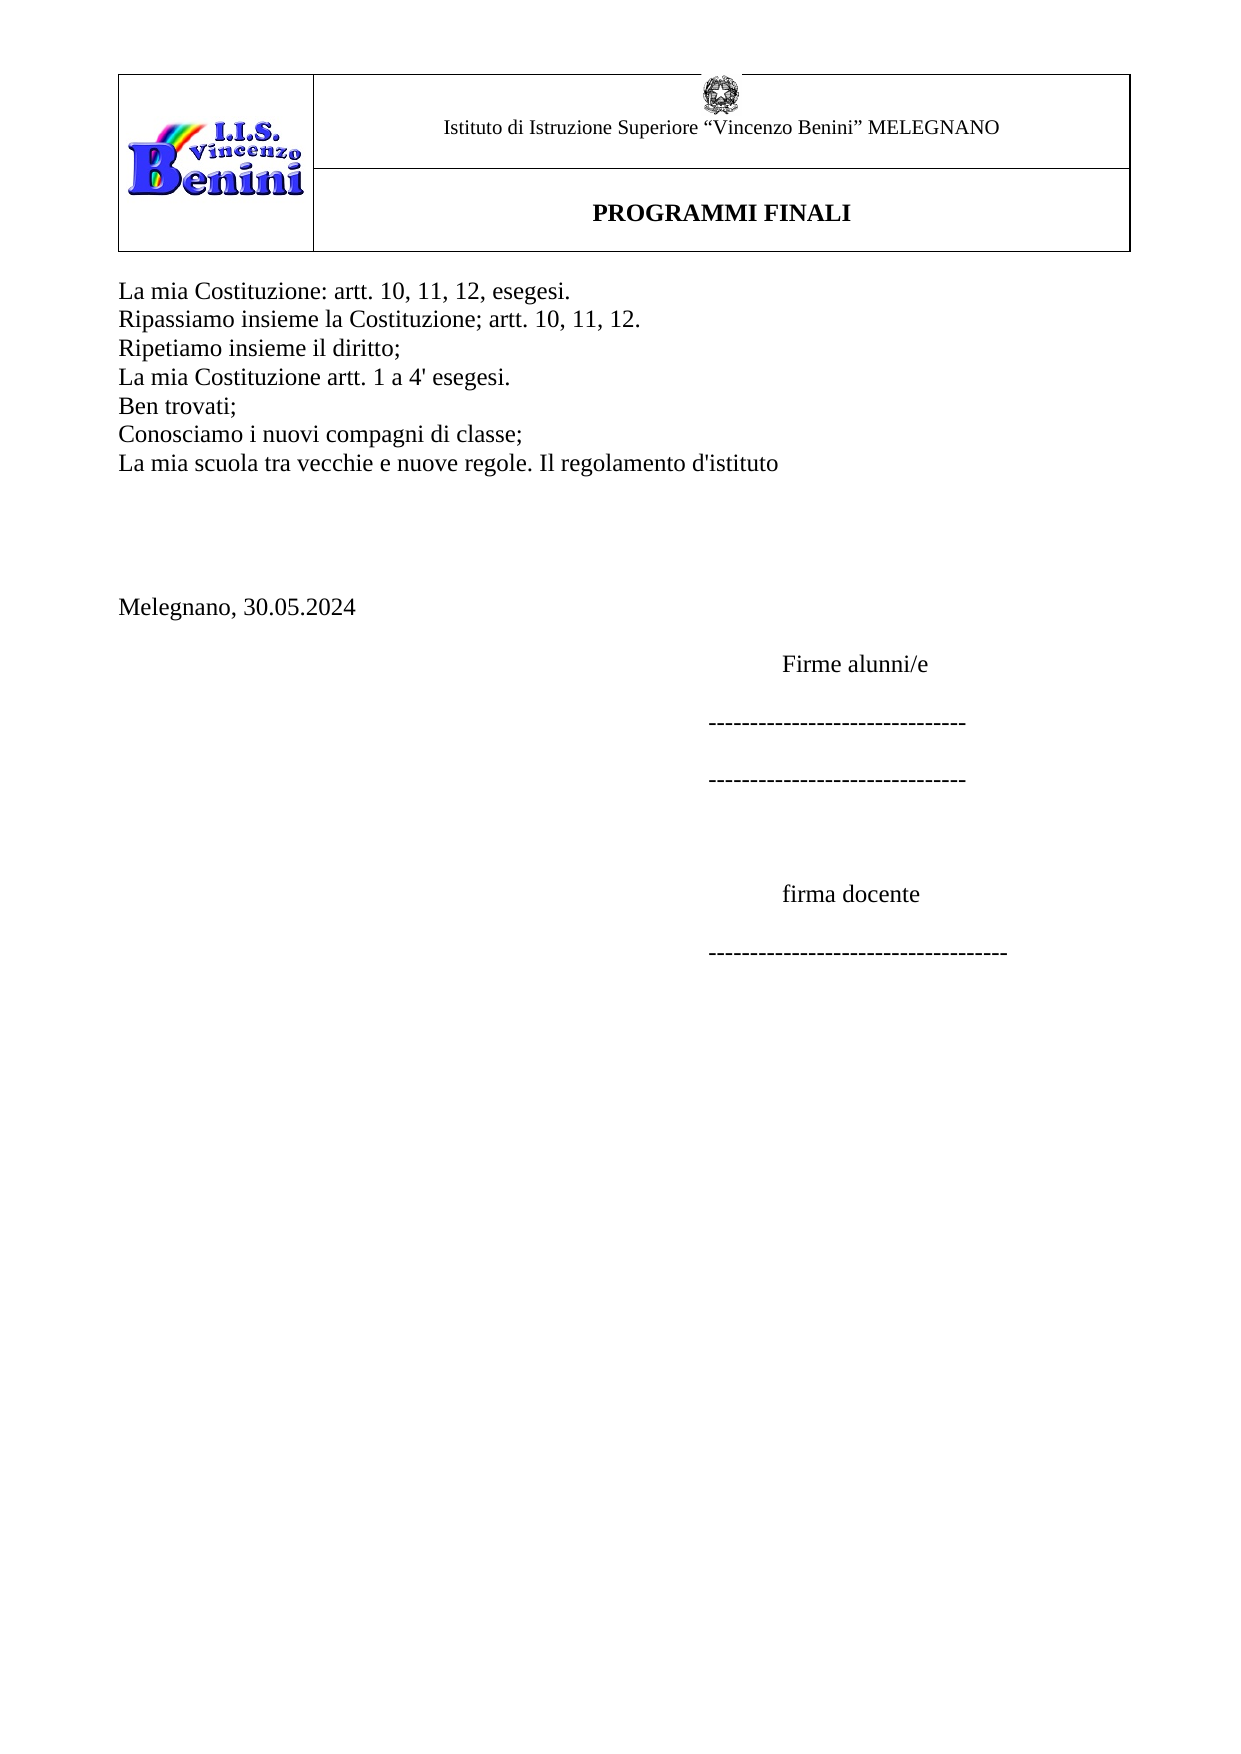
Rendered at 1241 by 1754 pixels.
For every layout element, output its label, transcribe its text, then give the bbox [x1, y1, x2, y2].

text Ripassiamo insieme la Costituzione; artt. 10, 11, 12. [118, 304, 1122, 333]
text Conosciamo i nuovi compagni di classe; [118, 419, 1122, 448]
text Ben trovati; [118, 391, 1122, 419]
text firma docente [118, 879, 1122, 908]
text Firme alunni/e [118, 649, 1122, 678]
picture [701, 74, 742, 116]
text La mia Costituzione: artt. 10, 11, 12, esegesi. [118, 276, 1122, 304]
text La mia scuola tra vecchie e nuove regole. Il regolamento d'istituto [118, 448, 1122, 477]
picture [125, 116, 306, 213]
text ------------------------------------ [118, 937, 1122, 966]
text ------------------------------- [118, 764, 1122, 793]
text ------------------------------- [118, 707, 1122, 736]
text Melegnano, 30.05.2024 [118, 592, 1122, 621]
text Ripetiamo insieme il diritto; [118, 333, 1122, 362]
text La mia Costituzione artt. 1 a 4' esegesi. [118, 362, 1122, 391]
